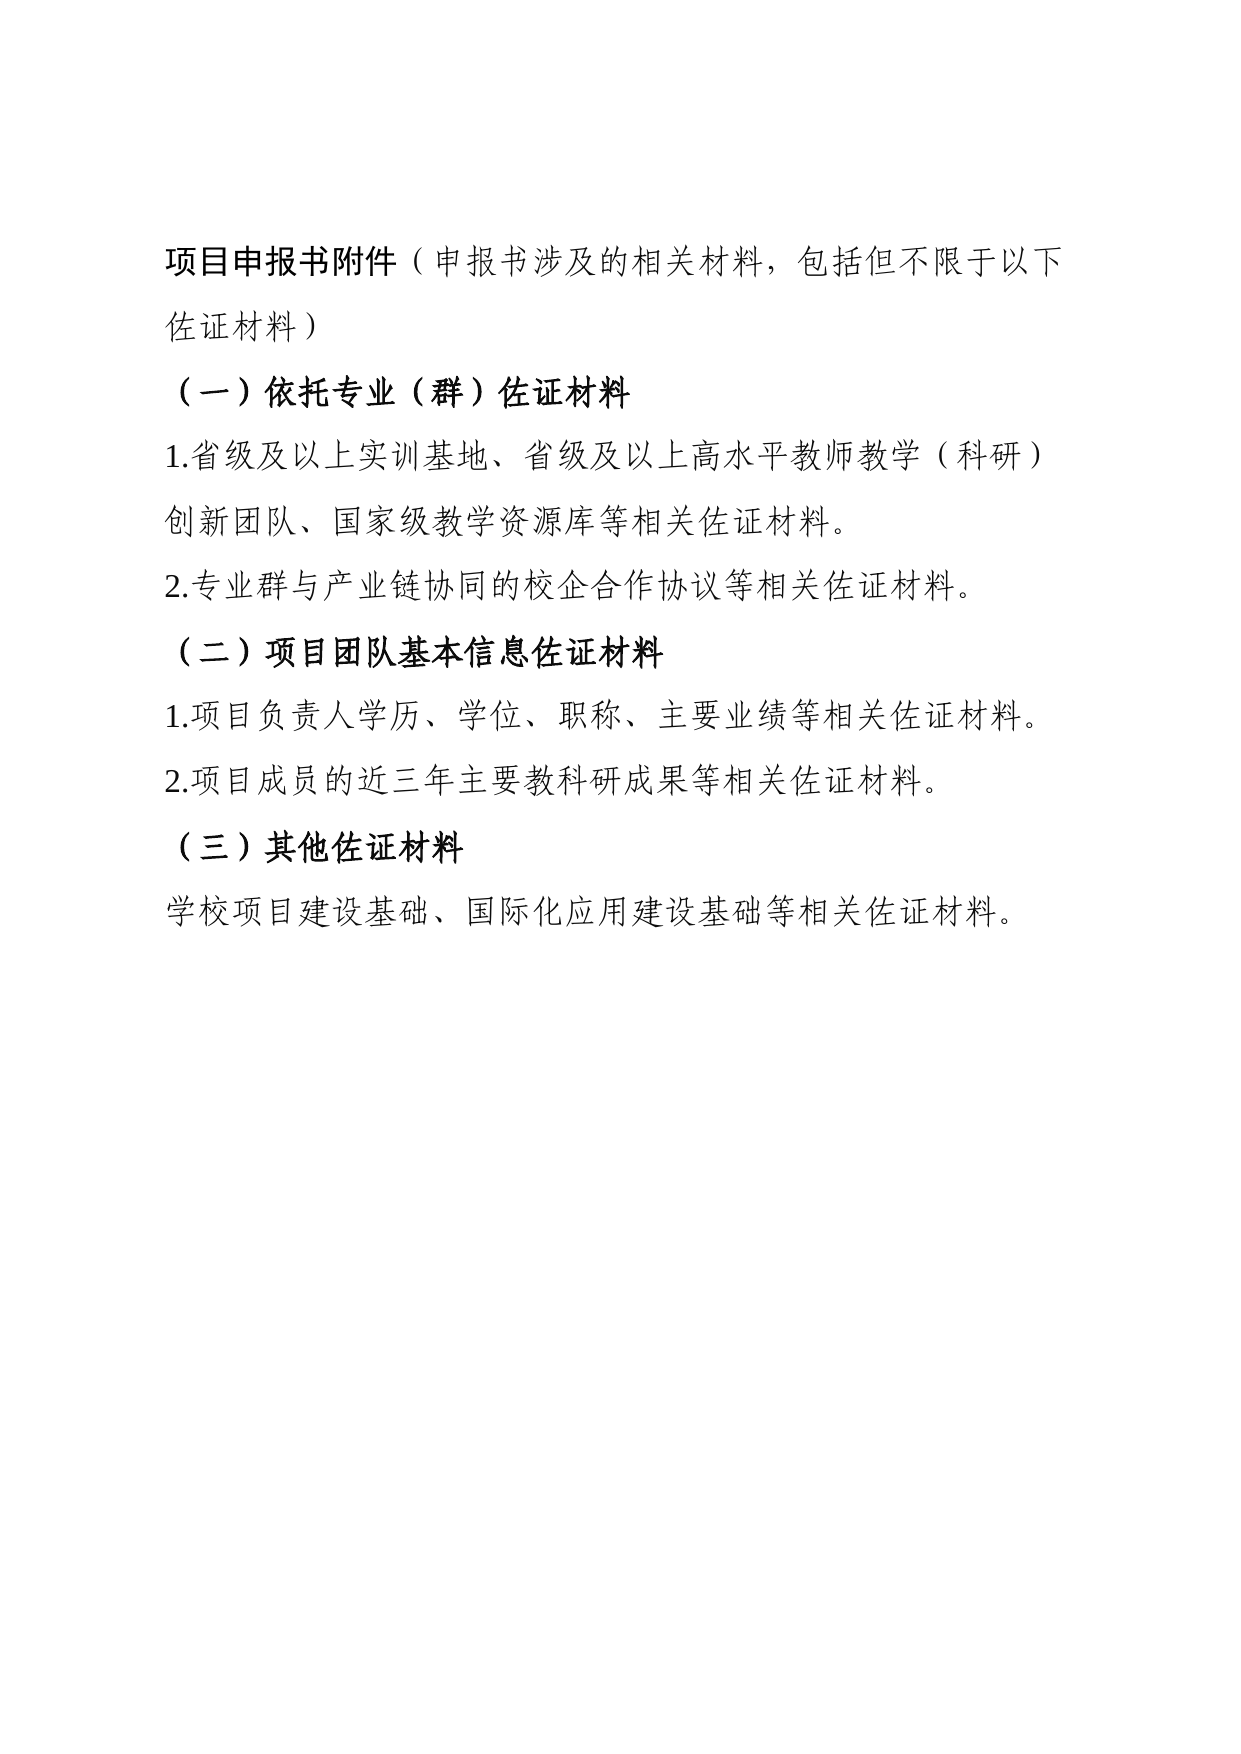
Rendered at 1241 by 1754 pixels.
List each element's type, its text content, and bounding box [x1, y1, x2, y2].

text （三）其他佐证材料 [164, 812, 1076, 877]
text 项目申报书附件（申报书涉及的相关材料，包括但不限于以下佐证材料） [164, 227, 1076, 357]
text 2.专业群与产业链协同的校企合作协议等相关佐证材料。 [164, 552, 1076, 617]
text 学校项目建设基础、国际化应用建设基础等相关佐证材料。 [164, 877, 1076, 942]
text （一）依托专业（群）佐证材料 [164, 357, 1076, 422]
text 1.省级及以上实训基地、省级及以上高水平教师教学（科研）创新团队、国家级教学资源库等相关佐证材料。 [164, 422, 1076, 552]
text （二）项目团队基本信息佐证材料 [164, 617, 1076, 682]
text 2.项目成员的近三年主要教科研成果等相关佐证材料。 [164, 747, 1076, 812]
text 1.项目负责人学历、学位、职称、主要业绩等相关佐证材料。 [164, 682, 1076, 747]
